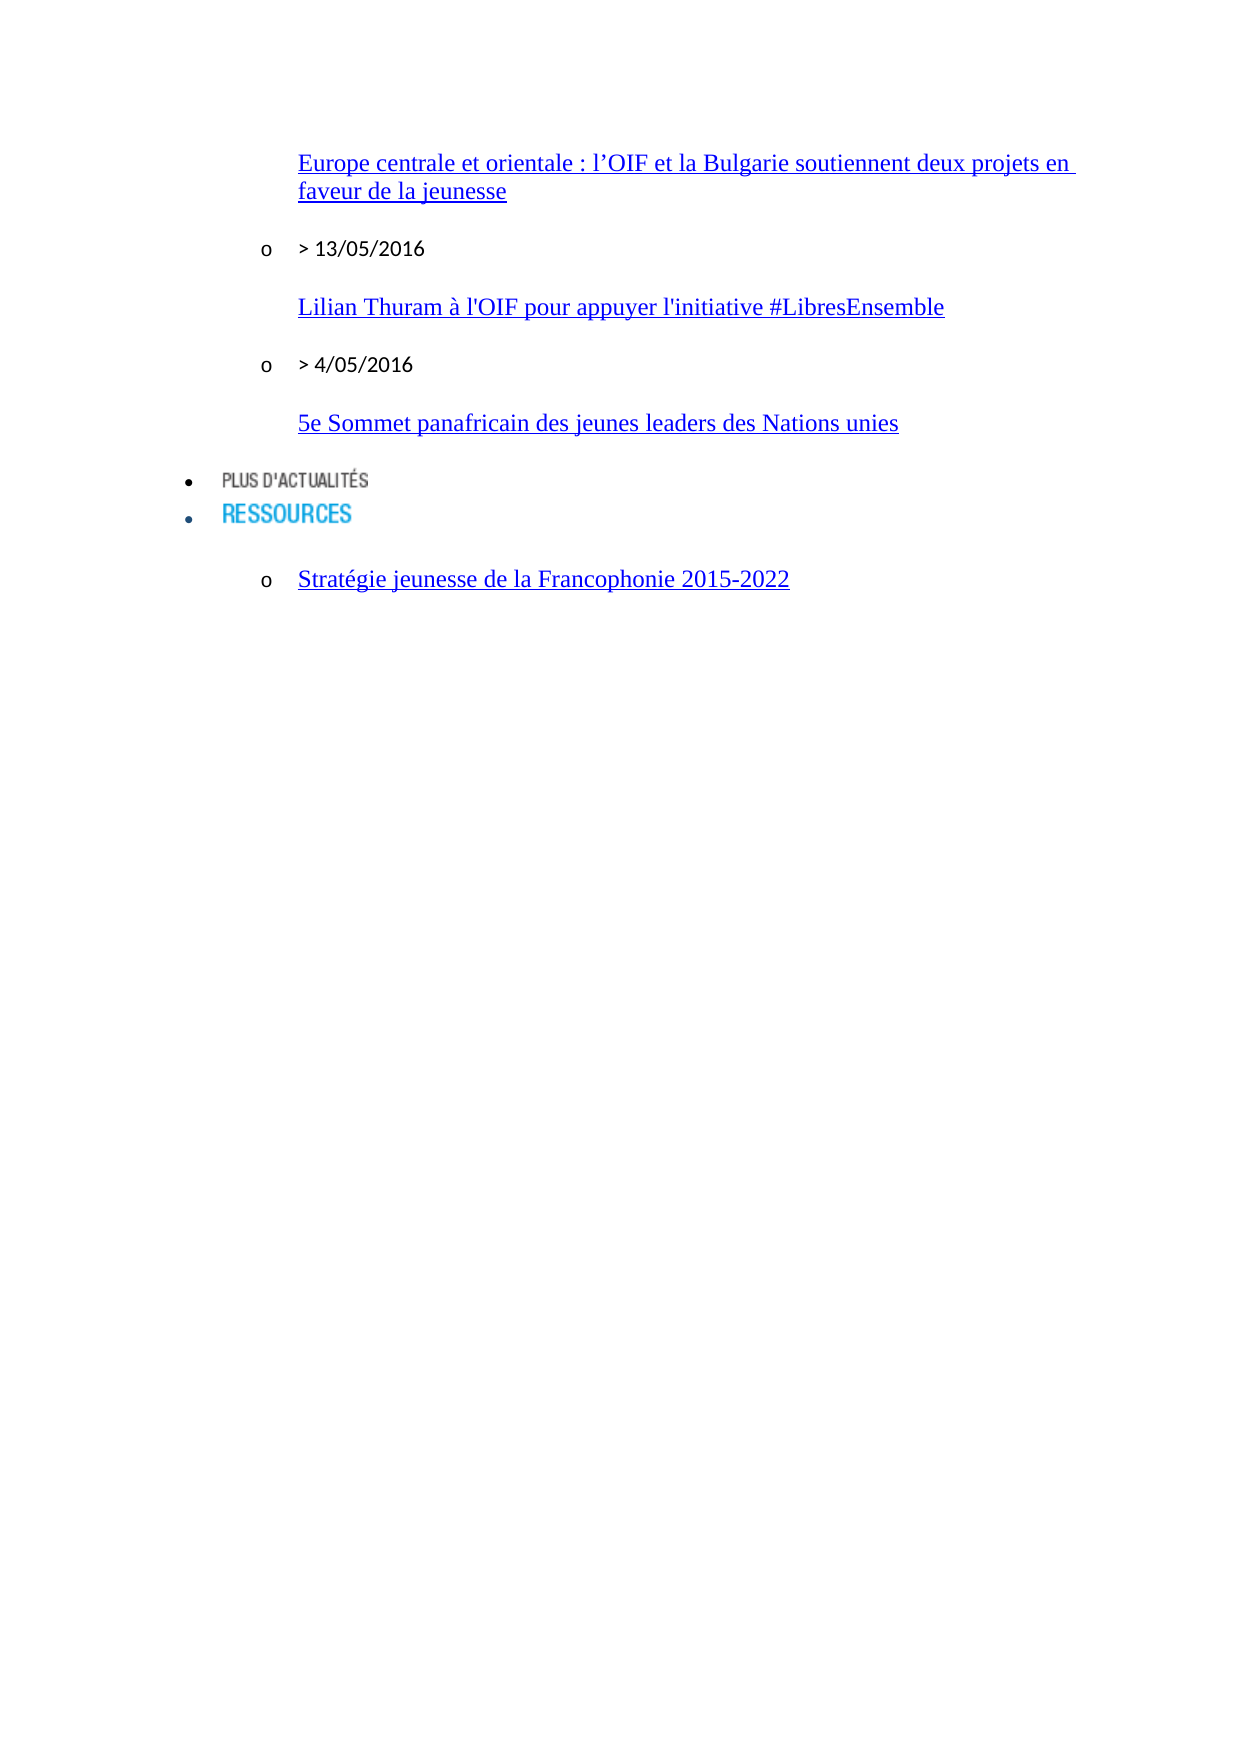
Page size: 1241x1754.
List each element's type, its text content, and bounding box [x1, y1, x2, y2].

picture [222, 465, 368, 491]
text 5e Sommet panafricain des jeunes leaders des Nations unies [298, 408, 1093, 436]
picture [222, 496, 353, 528]
list Stratégie jeunesse de la Francophonie 2015-2022 [260, 564, 1093, 593]
list > 13/05/2016 [260, 234, 1093, 263]
list > 4/05/2016 [260, 350, 1093, 378]
text Lilian Thuram à l'OIF pour appuyer l'initiative #LibresEnsemble [298, 292, 1093, 321]
text Europe centrale et orientale : l’OIF et la Bulgarie soutiennent deux projets en faveur de la jeunesse [298, 148, 1093, 205]
